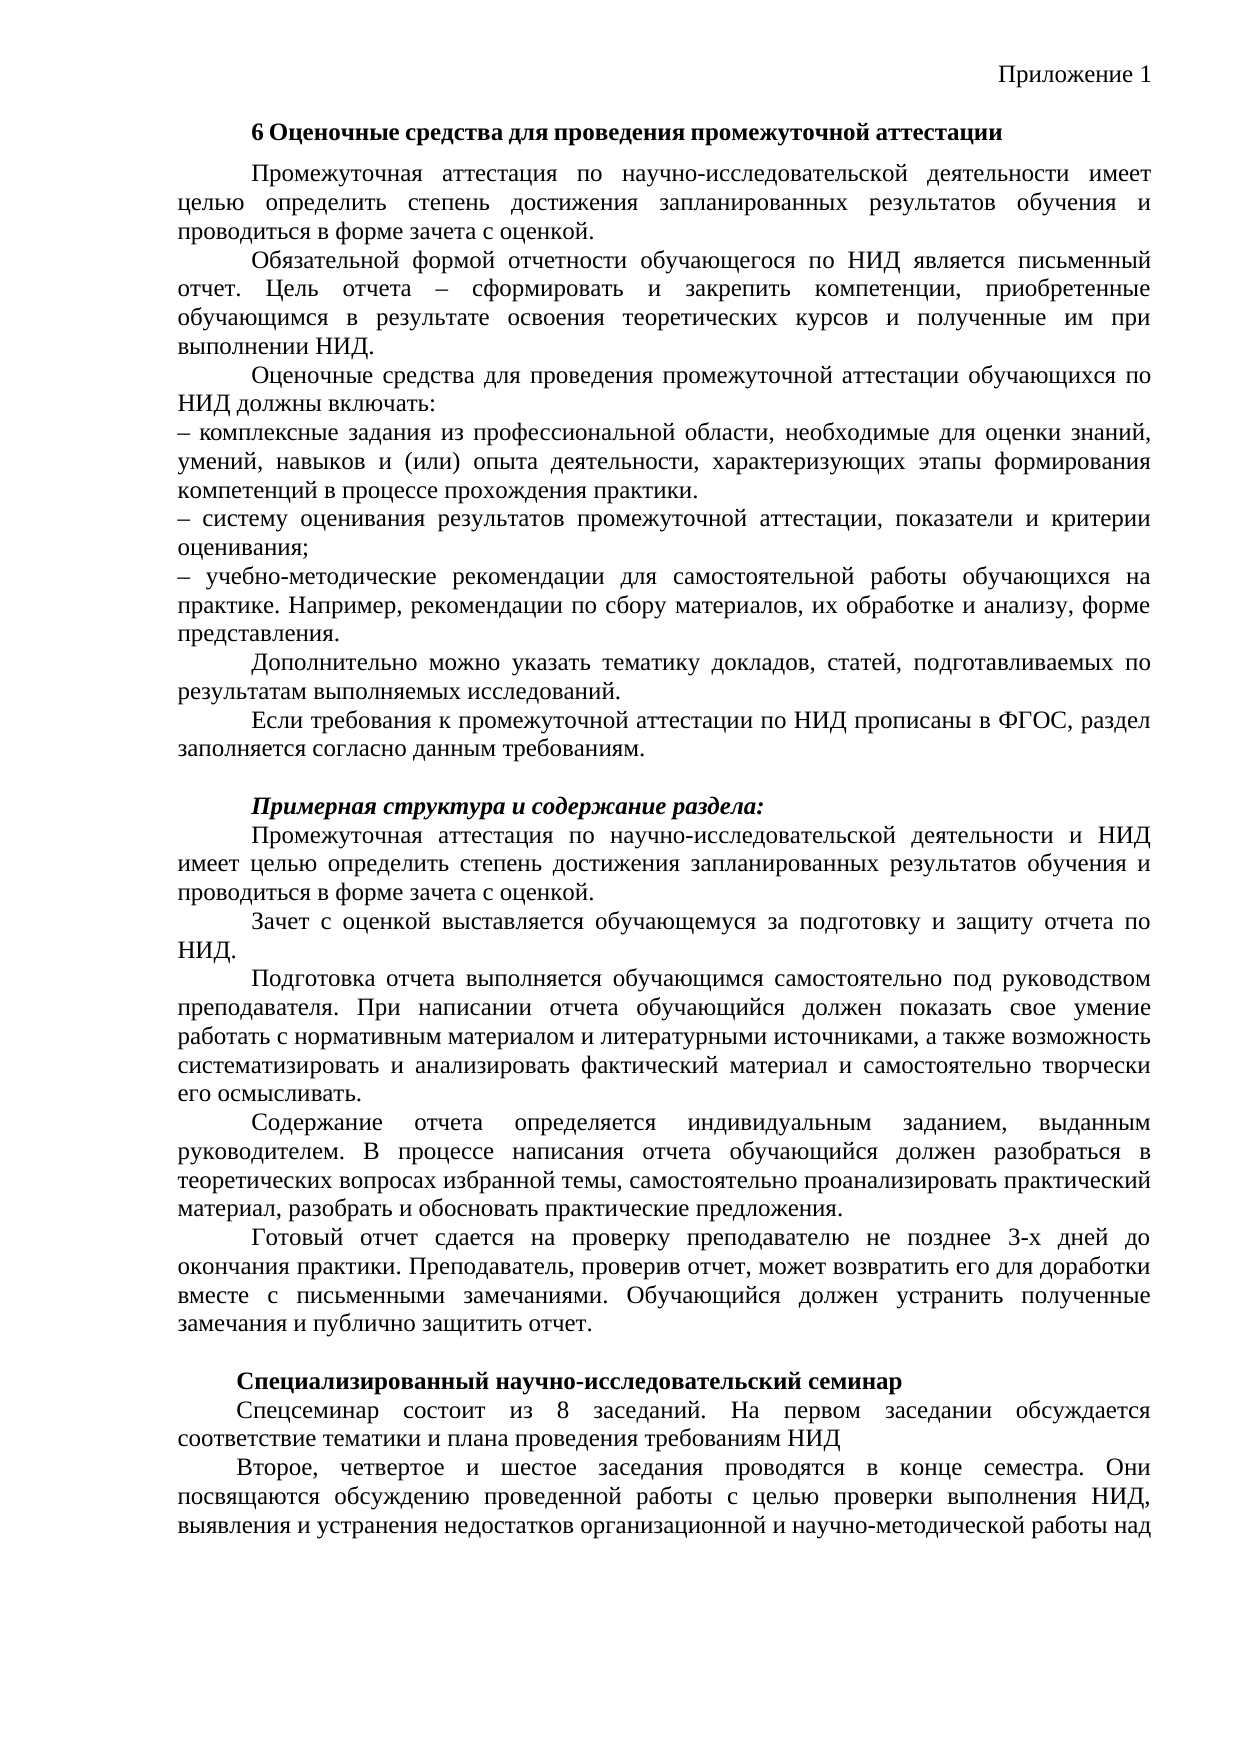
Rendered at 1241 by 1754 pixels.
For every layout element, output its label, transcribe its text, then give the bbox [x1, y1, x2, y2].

text Приложение 1 [177, 59, 1152, 88]
text Оценочные средства для проведения промежуточной аттестации обучающихся по НИД должны включать: [177, 360, 1152, 417]
text Зачет с оценкой выставляется обучающемуся за подготовку и защиту отчета по НИД. [177, 906, 1152, 963]
text – систему оценивания результатов промежуточной аттестации, показатели и критерии оценивания; [177, 503, 1152, 561]
text Примерная структура и содержание раздела: [177, 791, 1152, 820]
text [177, 1452, 1152, 1538]
subtitle Специализированный научно-исследовательский семинар [177, 1366, 1152, 1395]
text Содержание отчета определяется индивидуальным заданием, выданным руководителем. В процессе написания отчета обучающийся должен разобраться в теоретических вопросах избранной темы, самостоятельно проанализировать практический материал, разобрать и обосновать практические предложения. [177, 1107, 1152, 1222]
text Если требования к промежуточной аттестации по НИД прописаны в ФГОС, раздел заполняется согласно данным требованиям. [177, 705, 1152, 762]
text Готовый отчет сдается на проверку преподавателю не позднее 3-х дней до окончания практики. Преподаватель, проверив отчет, может возвратить его для доработки вместе с письменными замечаниями. Обучающийся должен устранить полученные замечания и публично защитить отчет. [177, 1222, 1152, 1337]
text Спецсеминар состоит из 8 заседаний. На первом заседании обсуждается соответствие тематики и плана проведения требованиям НИД [177, 1395, 1152, 1452]
text – комплексные задания из профессиональной области, необходимые для оценки знаний, умений, навыков и (или) опыта деятельности, характеризующих этапы формирования компетенций в процессе прохождения практики. [177, 417, 1152, 503]
text Подготовка отчета выполняется обучающимся самостоятельно под руководством преподавателя. При написании отчета обучающийся должен показать свое умение работать с нормативным материалом и литературными источниками, а также возможность систематизировать и анализировать фактический материал и самостоятельно творчески его осмысливать. [177, 963, 1152, 1107]
text Промежуточная аттестация по научно-исследовательской деятельности имеет целью определить степень достижения запланированных результатов обучения и проводиться в форме зачета с оценкой. [177, 158, 1152, 245]
text Дополнительно можно указать тематику докладов, статей, подготавливаемых по результатам выполняемых исследований. [177, 647, 1152, 705]
text 6 Оценочные средства для проведения промежуточной аттестации [177, 117, 1152, 146]
text Промежуточная аттестация по научно-исследовательской деятельности и НИД имеет целью определить степень достижения запланированных результатов обучения и проводиться в форме зачета с оценкой. [177, 820, 1152, 906]
text – учебно-методические рекомендации для самостоятельной работы обучающихся на практике. Например, рекомендации по сбору материалов, их обработке и анализу, форме представления. [177, 561, 1152, 647]
text Обязательной формой отчетности обучающегося по НИД является письменный отчет. Цель отчета – сформировать и закрепить компетенции, приобретенные обучающимся в результате освоения теоретических курсов и полученные им при выполнении НИД. [177, 245, 1152, 360]
